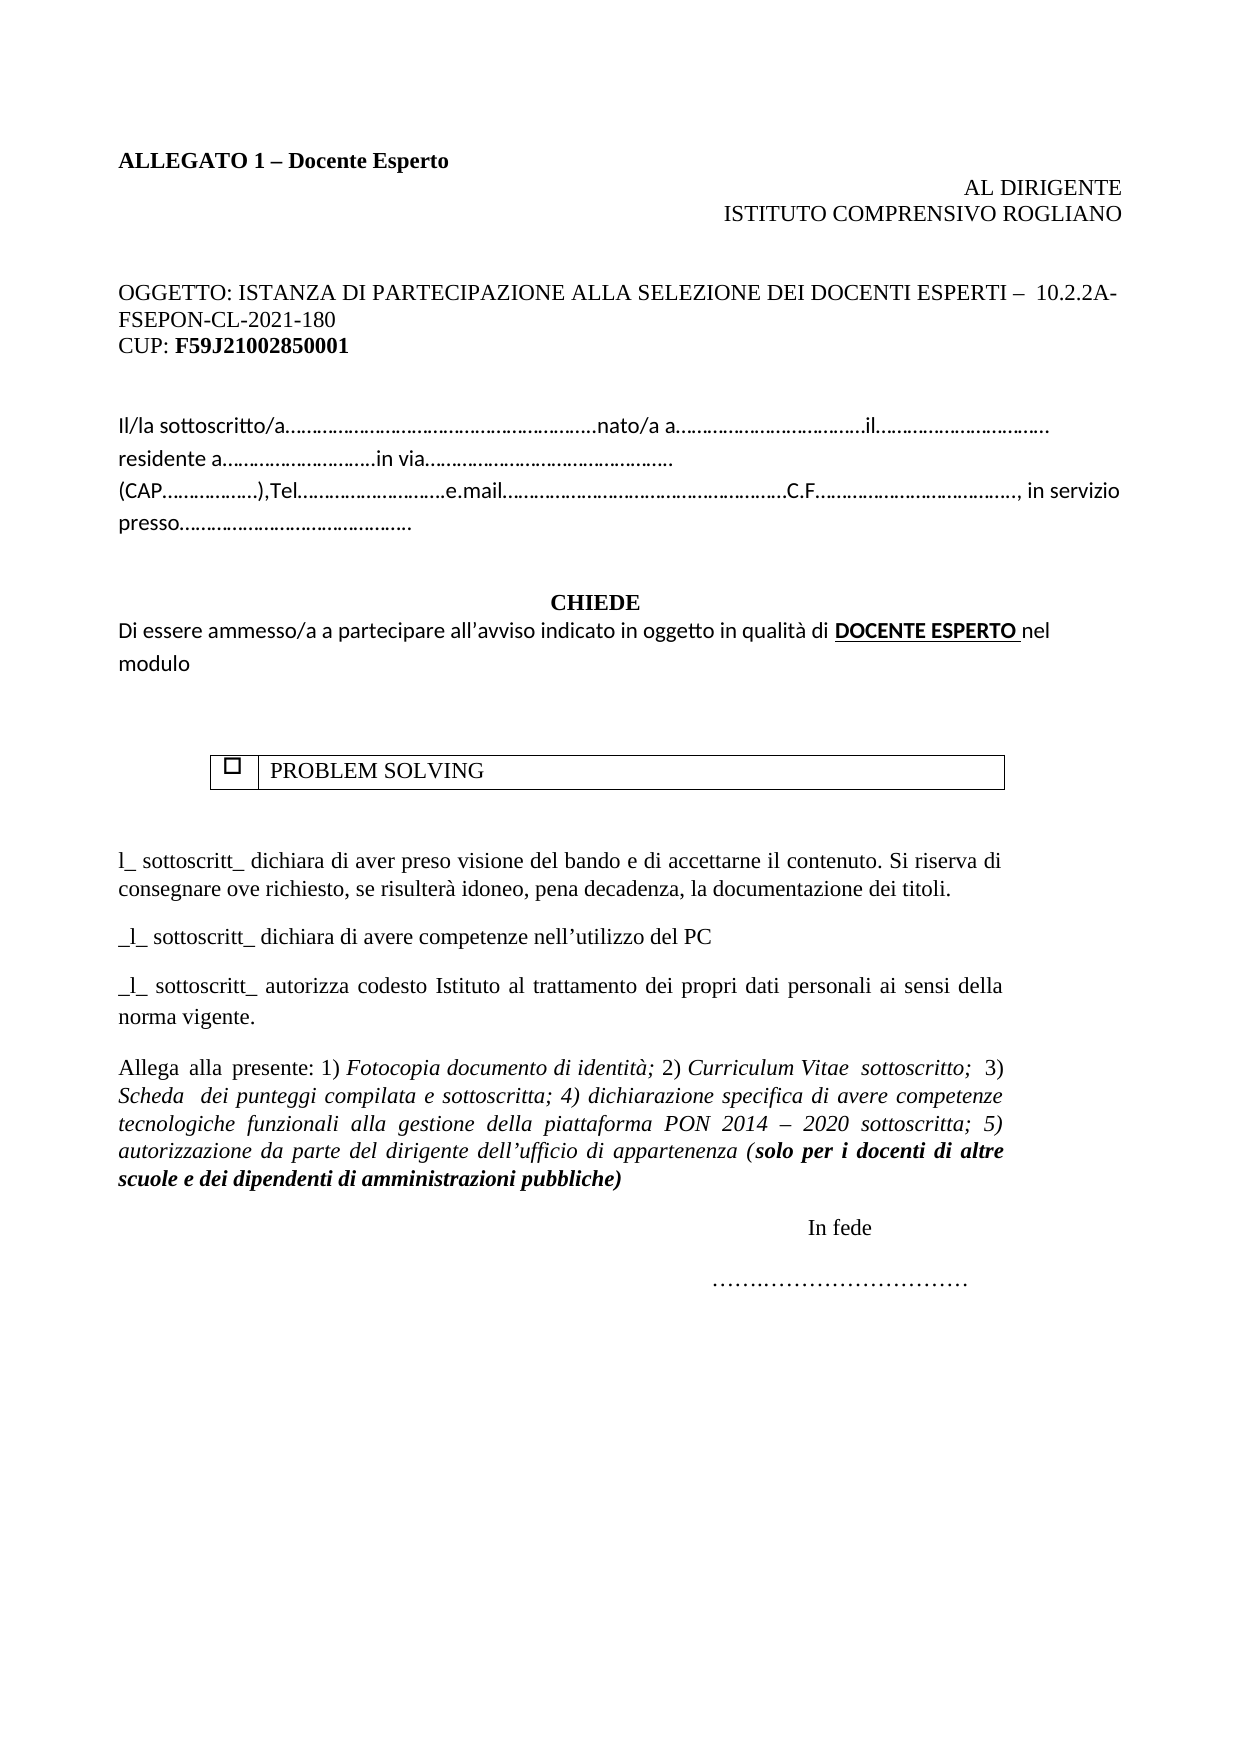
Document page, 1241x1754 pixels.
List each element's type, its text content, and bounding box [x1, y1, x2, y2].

text l_ sottoscritt_ dichiara di aver preso visione del bando e di accettarne il contenuto. Si riserva di consegnare ove richiesto, se risulterà idoneo, pena decadenza, la documentazione dei titoli. [118, 847, 1004, 901]
text AL DIRIGENTE [118, 174, 1122, 200]
text Allega alla presente: 1) Fotocopia documento di identità; 2) Curriculum Vitae sottoscritto; 3) Scheda dei punteggi compilata e sottoscritta; 4) dichiarazione specifica di avere competenze tecnologiche funzionali alla gestione della piattaforma PON 2014 – 2020 sottoscritta; 5) autorizzazione da parte del dirigente dell’ufficio di appartenenza (solo per i docenti di altre scuole e dei dipendenti di amministrazioni pubbliche) [118, 1054, 1004, 1192]
text …….……………………… [709, 1265, 971, 1292]
text _l_ sottoscritt_ dichiara di avere competenze nell’utilizzo del PC [118, 923, 1004, 950]
text _l_ sottoscritt_ autorizza codesto Istituto al trattamento dei propri dati personali ai sensi della norma vigente. [118, 973, 1004, 1029]
table_header PROBLEM SOLVING [259, 756, 1004, 789]
text CUP: F59J21002850001 [118, 332, 1122, 358]
table_header [211, 756, 258, 789]
text In fede [709, 1214, 971, 1241]
text ALLEGATO 1 – Docente Esperto [118, 148, 1122, 174]
text ISTITUTO COMPRENSIVO ROGLIANO [118, 200, 1122, 227]
text CHIEDE [482, 589, 708, 616]
text OGGETTO: ISTANZA DI PARTECIPAZIONE ALLA SELEZIONE DEI DOCENTI ESPERTI – 10.2.2A-FSEPON-CL-2021-180 [118, 279, 1122, 332]
